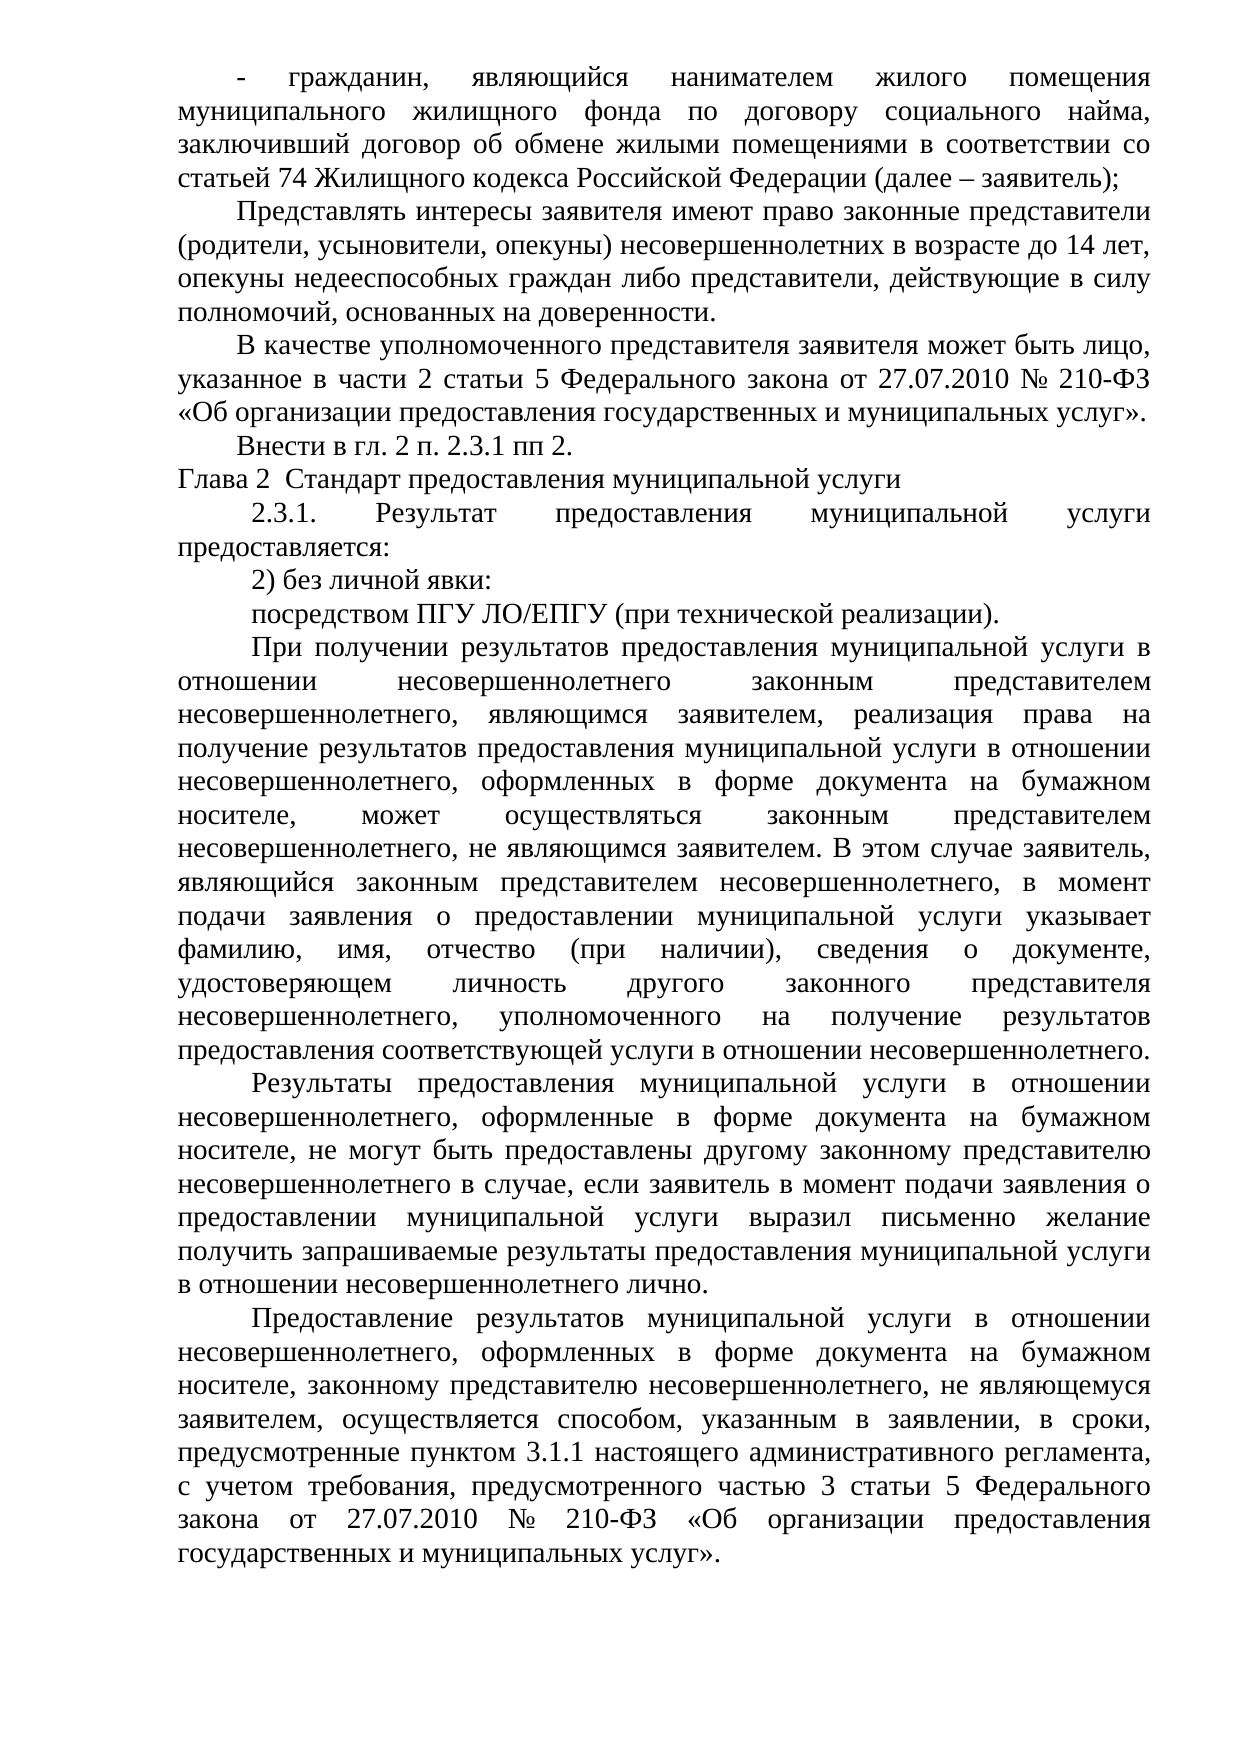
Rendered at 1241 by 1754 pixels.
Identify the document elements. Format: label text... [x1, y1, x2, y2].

text Результаты предоставления муниципальной услуги в отношении несовершеннолетнего, оформленные в форме документа на бумажном носителе, не могут быть предоставлены другому законному представителю несовершеннолетнего в случае, если заявитель в момент подачи заявления о предоставлении муниципальной услуги выразил письменно желание получить запрашиваемые результаты предоставления муниципальной услуги в отношении несовершеннолетнего лично. [177, 1065, 1152, 1300]
text Внести в гл. 2 п. 2.3.1 пп 2. [177, 428, 1152, 462]
text - гражданин, являющийся нанимателем жилого помещения муниципального жилищного фонда по договору социального найма, заключивший договор об обмене жилыми помещениями в соответствии со статьей 74 Жилищного кодекса Российской Федерации (далее – заявитель); [177, 59, 1152, 193]
text 2) без личной явки: [177, 562, 1152, 596]
text 2.3.1. Результат предоставления муниципальной услуги предоставляется: [177, 495, 1152, 562]
text При получении результатов предоставления муниципальной услуги в отношении несовершеннолетнего законным представителем несовершеннолетнего, являющимся заявителем, реализация права на получение результатов предоставления муниципальной услуги в отношении несовершеннолетнего, оформленных в форме документа на бумажном носителе, может осуществляться законным представителем несовершеннолетнего, не являющимся заявителем. В этом случае заявитель, являющийся законным представителем несовершеннолетнего, в момент подачи заявления о предоставлении муниципальной услуги указывает фамилию, имя, отчество (при наличии), сведения о документе, удостоверяющем личность другого законного представителя несовершеннолетнего, уполномоченного на получение результатов предоставления соответствующей услуги в отношении несовершеннолетнего. [177, 629, 1152, 1065]
text Представлять интересы заявителя имеют право законные представители (родители, усыновители, опекуны) несовершеннолетних в возрасте до 14 лет, опекуны недееспособных граждан либо представители, действующие в силу полномочий, основанных на доверенности. [177, 193, 1152, 327]
text В качестве уполномоченного представителя заявителя может быть лицо, указанное в части 2 статьи 5 Федерального закона от 27.07.2010 № 210-ФЗ «Об организации предоставления государственных и муниципальных услуг». [177, 327, 1152, 428]
text Глава 2 Стандарт предоставления муниципальной услуги [177, 462, 1152, 495]
text посредством ПГУ ЛО/ЕПГУ (при технической реализации). [177, 596, 1152, 629]
text Предоставление результатов муниципальной услуги в отношении несовершеннолетнего, оформленных в форме документа на бумажном носителе, законному представителю несовершеннолетнего, не являющемуся заявителем, осуществляется способом, указанным в заявлении, в сроки, предусмотренные пунктом 3.1.1 настоящего административного регламента, с учетом требования, предусмотренного частью 3 статьи 5 Федерального закона от 27.07.2010 № 210-ФЗ «Об организации предоставления государственных и муниципальных услуг». [177, 1300, 1152, 1568]
